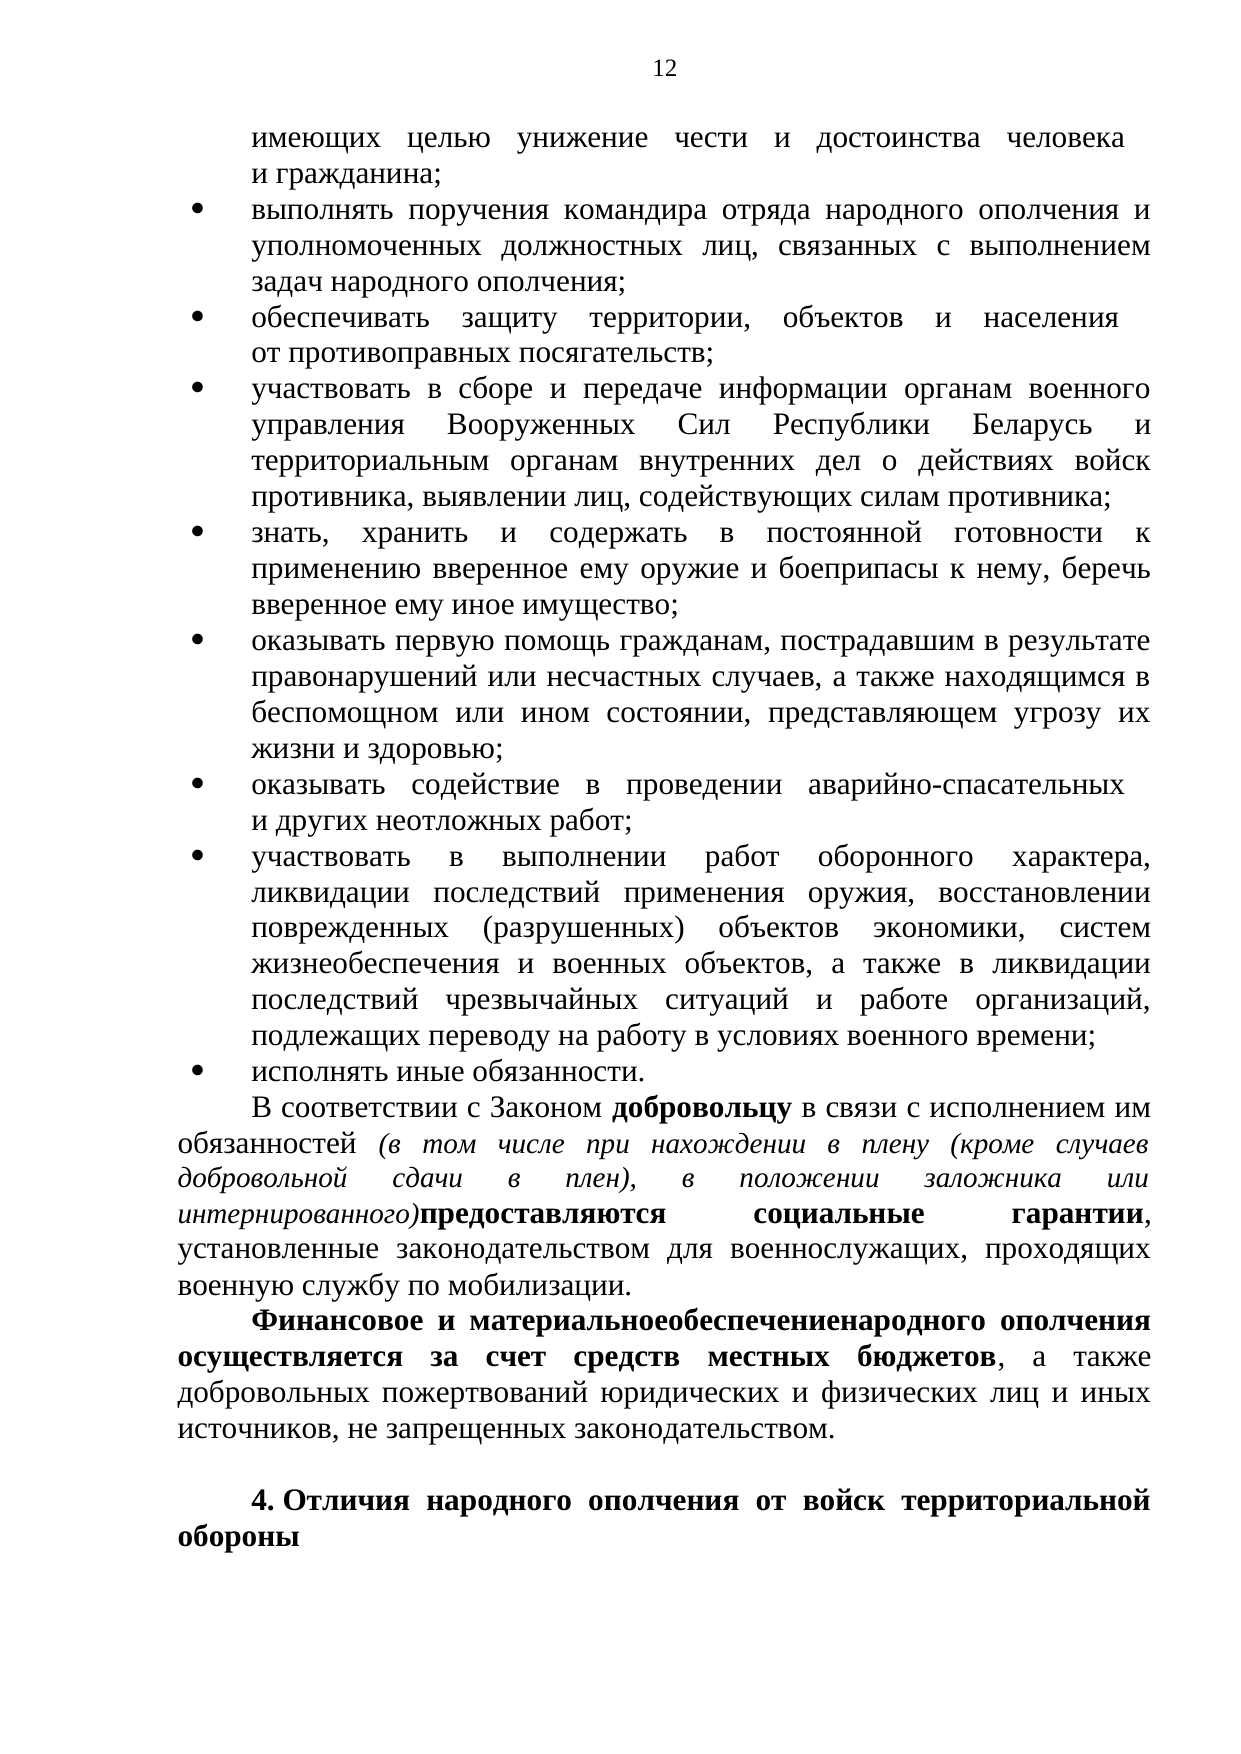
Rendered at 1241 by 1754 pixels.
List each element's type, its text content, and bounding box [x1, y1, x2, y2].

list оказывать первую помощь гражданам, пострадавшим в результате правонарушений или несчастных случаев, а также находящимся в беспомощном или ином состоянии, представляющем угрозу их жизни и здоровью; [192, 621, 1152, 765]
list участвовать в выполнении работ оборонного характера, ликвидации последствий применения оружия, восстановлении поврежденных (разрушенных) объектов экономики, систем жизнеобеспечения и военных объектов, а также в ликвидации последствий чрезвычайных ситуаций и работе организаций, подлежащих переводу на работу в условиях военного времени; [192, 837, 1152, 1052]
text 4. Отличия народного ополчения от войск территориальной обороны [177, 1481, 1152, 1553]
list знать, хранить и содержать в постоянной готовности к применению вверенное ему оружие и боеприпасы к нему, беречь вверенное ему иное имущество; [192, 513, 1152, 621]
list исполнять иные обязанности. [192, 1052, 1152, 1088]
list участвовать в сборе и передаче информации органам военного управления Вооруженных Сил Республики Беларусь и территориальным органам внутренних дел о действиях войск противника, выявлении лиц, содействующих силам противника; [192, 370, 1152, 513]
list оказывать содействие в проведении аварийно-спасательных и других неотложных работ; [192, 765, 1152, 837]
list выполнять поручения командира отряда народного ополчения и уполномоченных должностных лиц, связанных с выполнением задач народного ополчения; [192, 190, 1152, 298]
list обеспечивать защиту территории, объектов и населения от противоправных посягательств; [192, 298, 1152, 370]
text Финансовое и материальноеобеспечениенародного ополчения осуществляется за счет средств местных бюджетов, а также добровольных пожертвований юридических и физических лиц и иных источников, не запрещенных законодательством. [177, 1302, 1152, 1445]
text В соответствии с Законом добровольцу в связи с исполнением им обязанностей (в том числе при нахождении в плену (кроме случаев добровольной сдачи в плен), в положении заложника или интернированного)предоставляются социальные гарантии, установленные законодательством для военнослужащих, проходящих военную службу по мобилизации. [177, 1088, 1152, 1302]
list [192, 118, 1152, 190]
